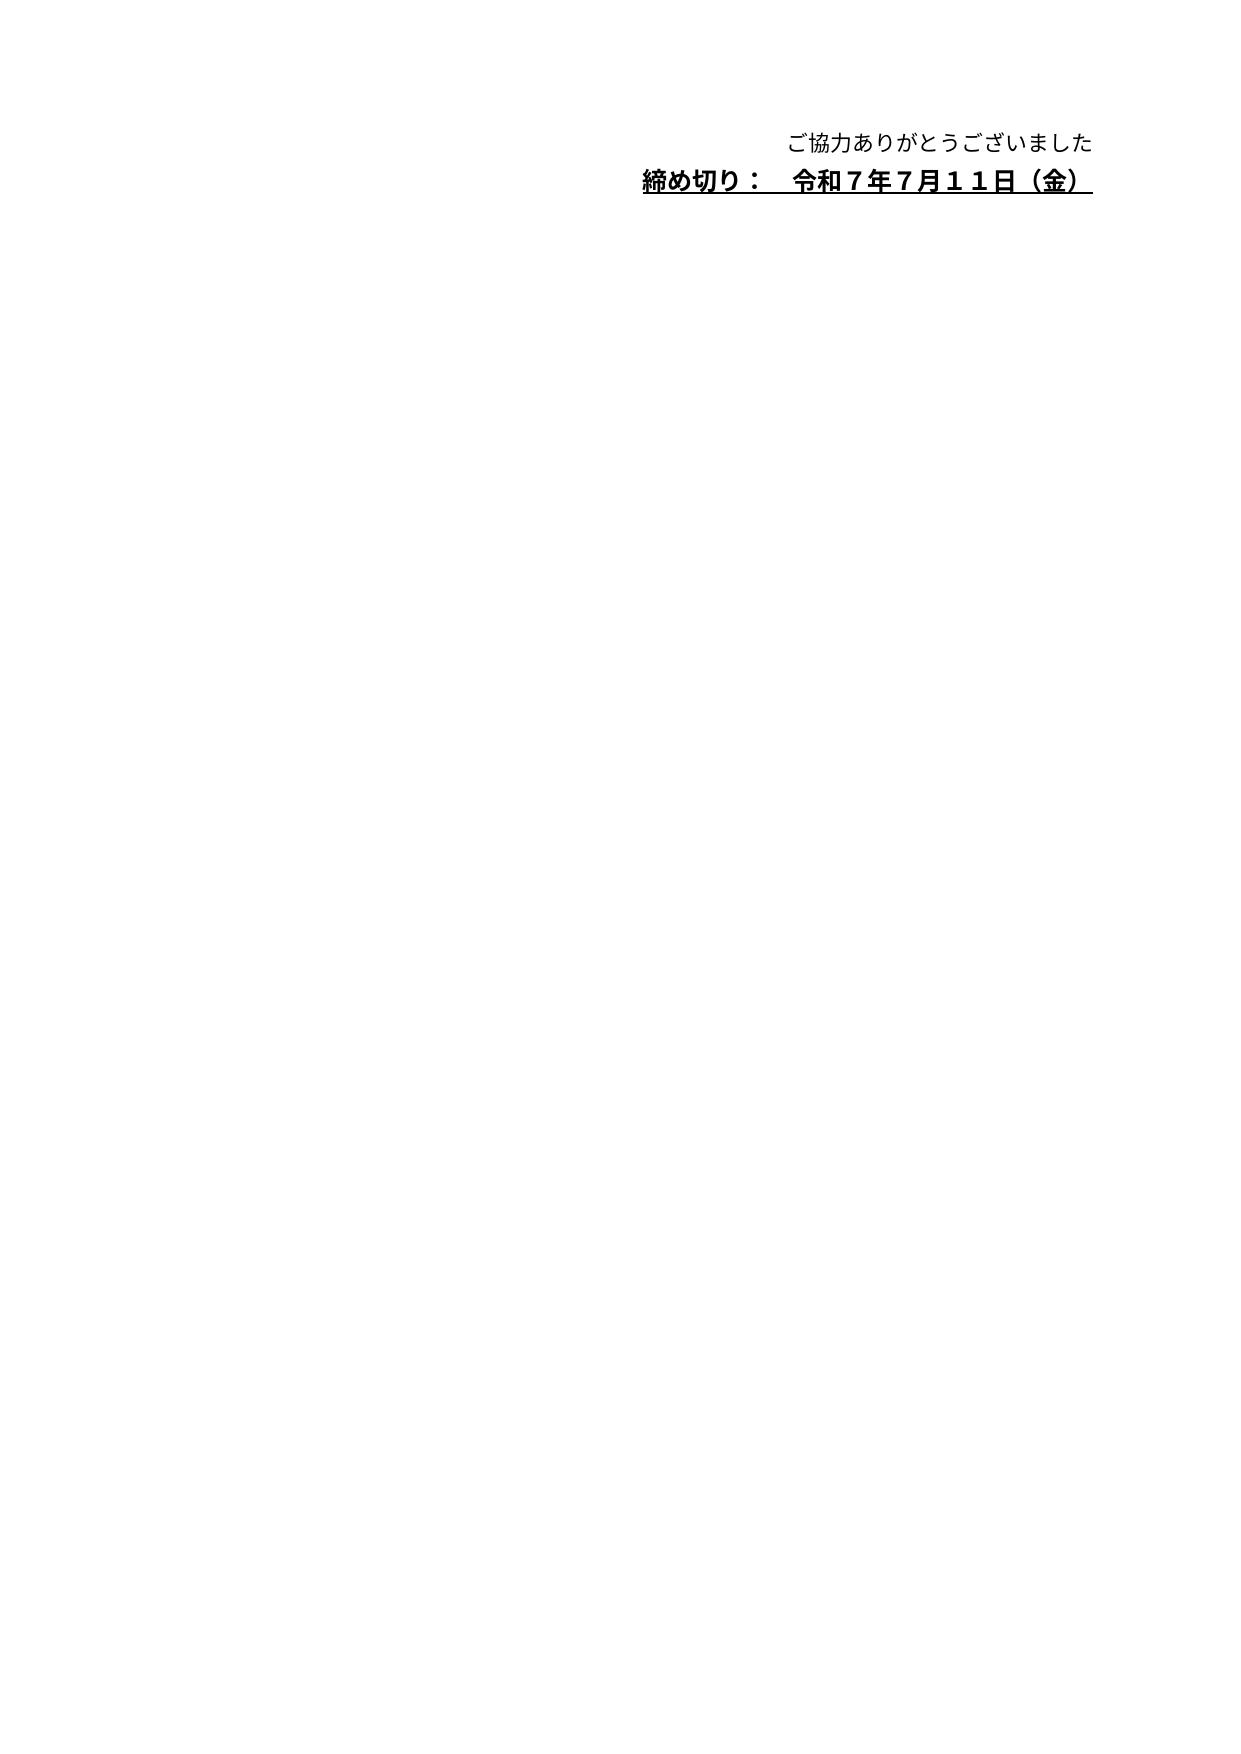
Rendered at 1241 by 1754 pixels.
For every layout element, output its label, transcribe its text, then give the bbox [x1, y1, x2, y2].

text 締め切り： 令和７年７月１１日（金） [148, 160, 1092, 198]
text ご協力ありがとうございました [148, 123, 1092, 160]
